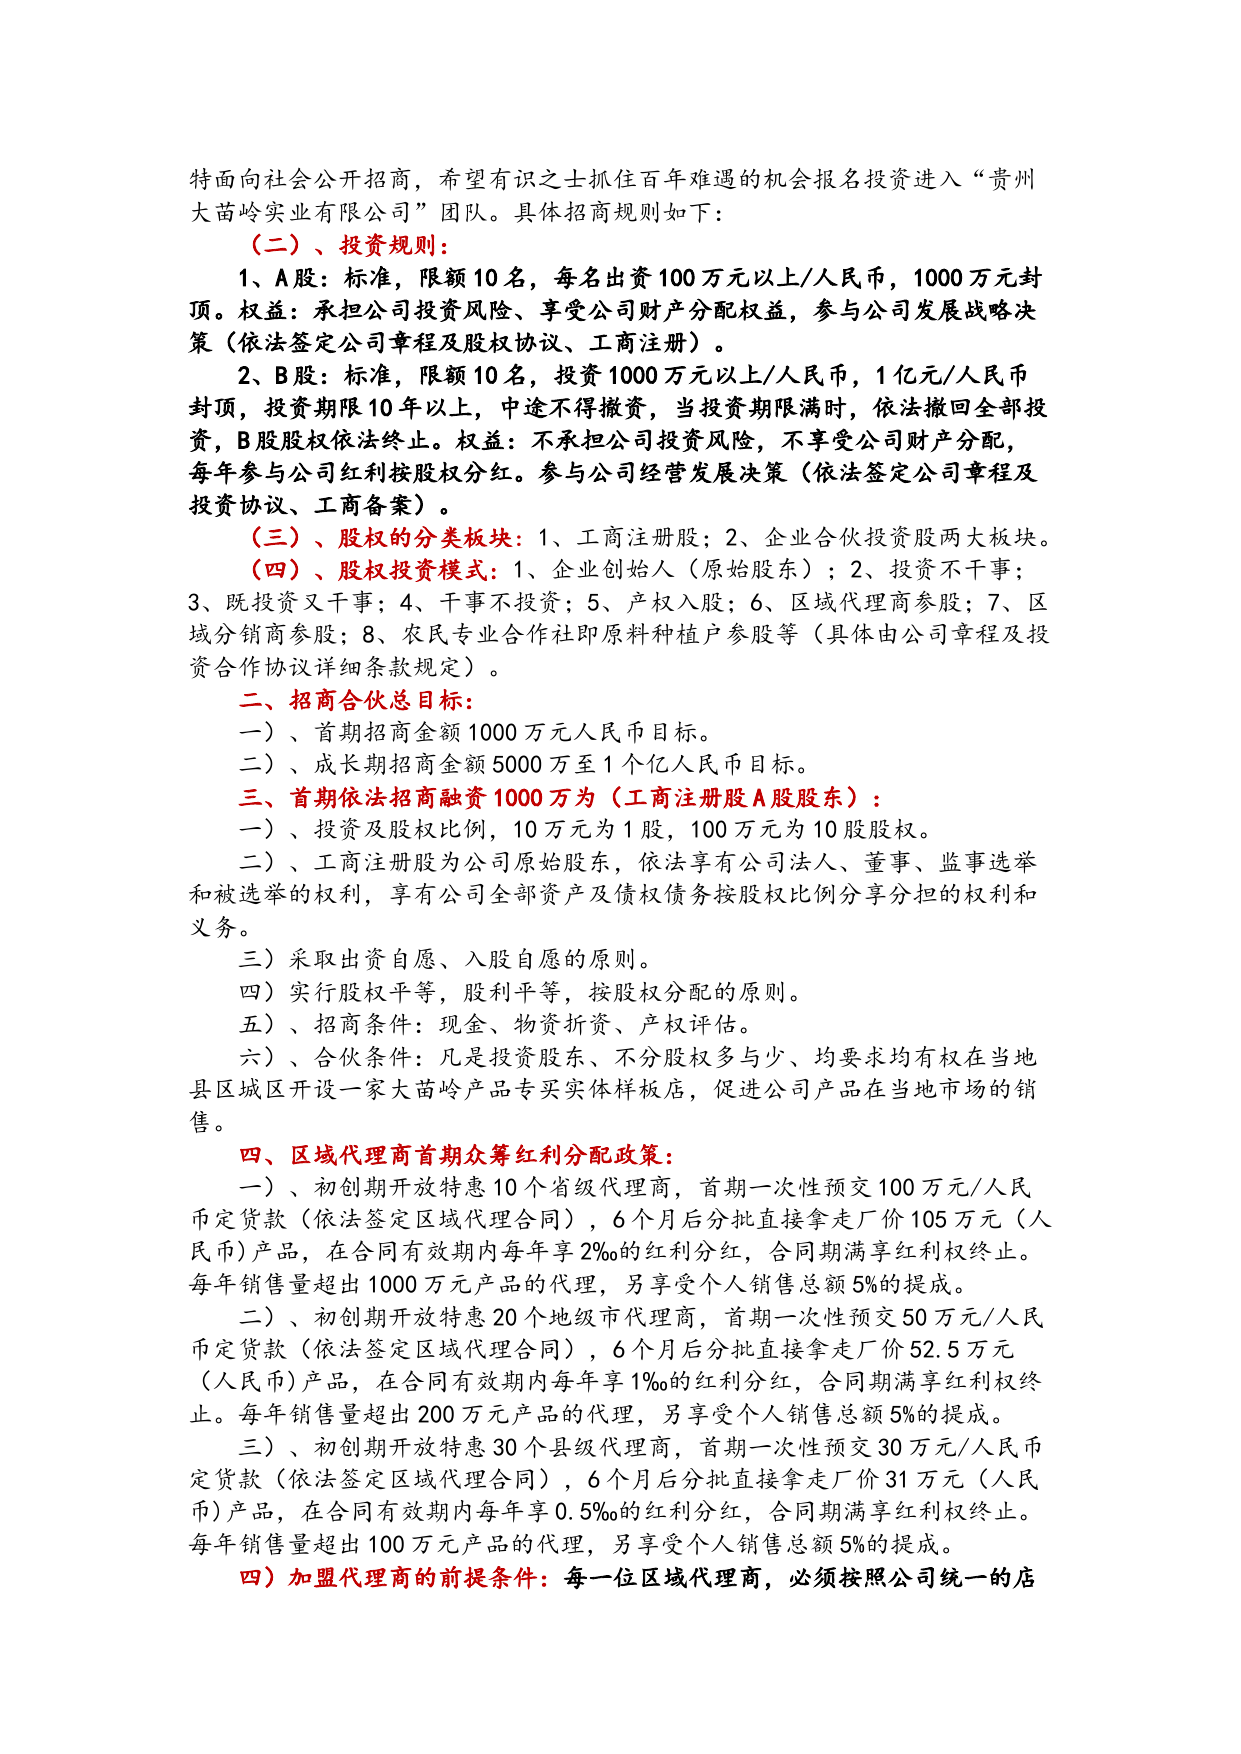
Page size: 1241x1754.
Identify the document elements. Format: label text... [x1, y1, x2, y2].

text 四、区域代理商首期众筹红利分配政策： [187, 1137, 1053, 1169]
text （四）、股权投资模式: 1、企业创始人（原始股东）；2、投资不干事；3、既投资又干事；4、干事不投资；5、产权入股；6、区域代理商参股；7、区域分销商参股；8、农民专业合作社即原料种植户参股等（具体由公司章程及投资合作协议详细条款规定）。 [187, 552, 1053, 682]
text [187, 1559, 1053, 1592]
text 二、招商合伙总目标： [187, 682, 1053, 714]
text （三）、股权的分类板块：1、工商注册股；2、企业合伙投资股两大板块。 [187, 519, 1053, 552]
text （二）、投资规则： [187, 227, 1053, 259]
text 三）、初创期开放特惠30个县级代理商，首期一次性预交30万元/人民币定货款（依法签定区域代理合同），6个月后分批直接拿走厂价31万元（人民币)产品，在合同有效期内每年享0.5‰的红利分红，合同期满享红利权终止。每年销售量超出100万元产品的代理，另享受个人销售总额5%的提成。 [187, 1429, 1053, 1559]
text 二）、成长期招商金额5000万至1个亿人民币目标。 [187, 747, 1053, 779]
text 四）实行股权平等，股利平等，按股权分配的原则。 [187, 974, 1053, 1007]
text 一）、首期招商金额1000万元人民币目标。 [187, 714, 1053, 747]
text 二）、初创期开放特惠20个地级市代理商，首期一次性预交50万元/人民币定货款（依法签定区域代理合同），6个月后分批直接拿走厂价52.5万元（人民币)产品，在合同有效期内每年享1‰的红利分红，合同期满享红利权终止。每年销售量超出200万元产品的代理，另享受个人销售总额5%的提成。 [187, 1299, 1053, 1429]
text 六）、合伙条件：凡是投资股东、不分股权多与少、均要求均有权在当地县区城区开设一家大苗岭产品专买实体样板店，促进公司产品在当地市场的销售。 [187, 1039, 1053, 1137]
text 一）、投资及股权比例，10万元为1股，100万元为10股股权。 [187, 812, 1053, 844]
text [187, 162, 1053, 227]
text 三、首期依法招商融资1000万为（工商注册股A股股东）： [187, 779, 1053, 812]
text 一）、初创期开放特惠10个省级代理商，首期一次性预交100万元/人民币定货款（依法签定区域代理合同），6个月后分批直接拿走厂价105万元（人民币)产品，在合同有效期内每年享2‰的红利分红，合同期满享红利权终止。每年销售量超出1000万元产品的代理，另享受个人销售总额5%的提成。 [187, 1169, 1053, 1299]
text 三）采取出资自愿、入股自愿的原则。 [187, 942, 1053, 974]
text 2、B股：标准，限额10名，投资1000万元以上/人民币，1亿元/人民币封顶，投资期限10年以上，中途不得撤资，当投资期限满时，依法撤回全部投资，B股股权依法终止。权益：不承担公司投资风险，不享受公司财产分配，每年参与公司红利按股权分红。参与公司经营发展决策（依法签定公司章程及投资协议、工商备案）。 [187, 357, 1053, 519]
text 1、A股：标准，限额10名，每名出资100万元以上/人民币，1000万元封顶。权益：承担公司投资风险、享受公司财产分配权益，参与公司发展战略决策（依法签定公司章程及股权协议、工商注册）。 [187, 259, 1053, 357]
text 二）、工商注册股为公司原始股东，依法享有公司法人、董事、监事选举和被选举的权利，享有公司全部资产及债权债务按股权比例分享分担的权利和义务。 [187, 844, 1053, 942]
text 五）、招商条件：现金、物资折资、产权评估。 [187, 1007, 1053, 1039]
